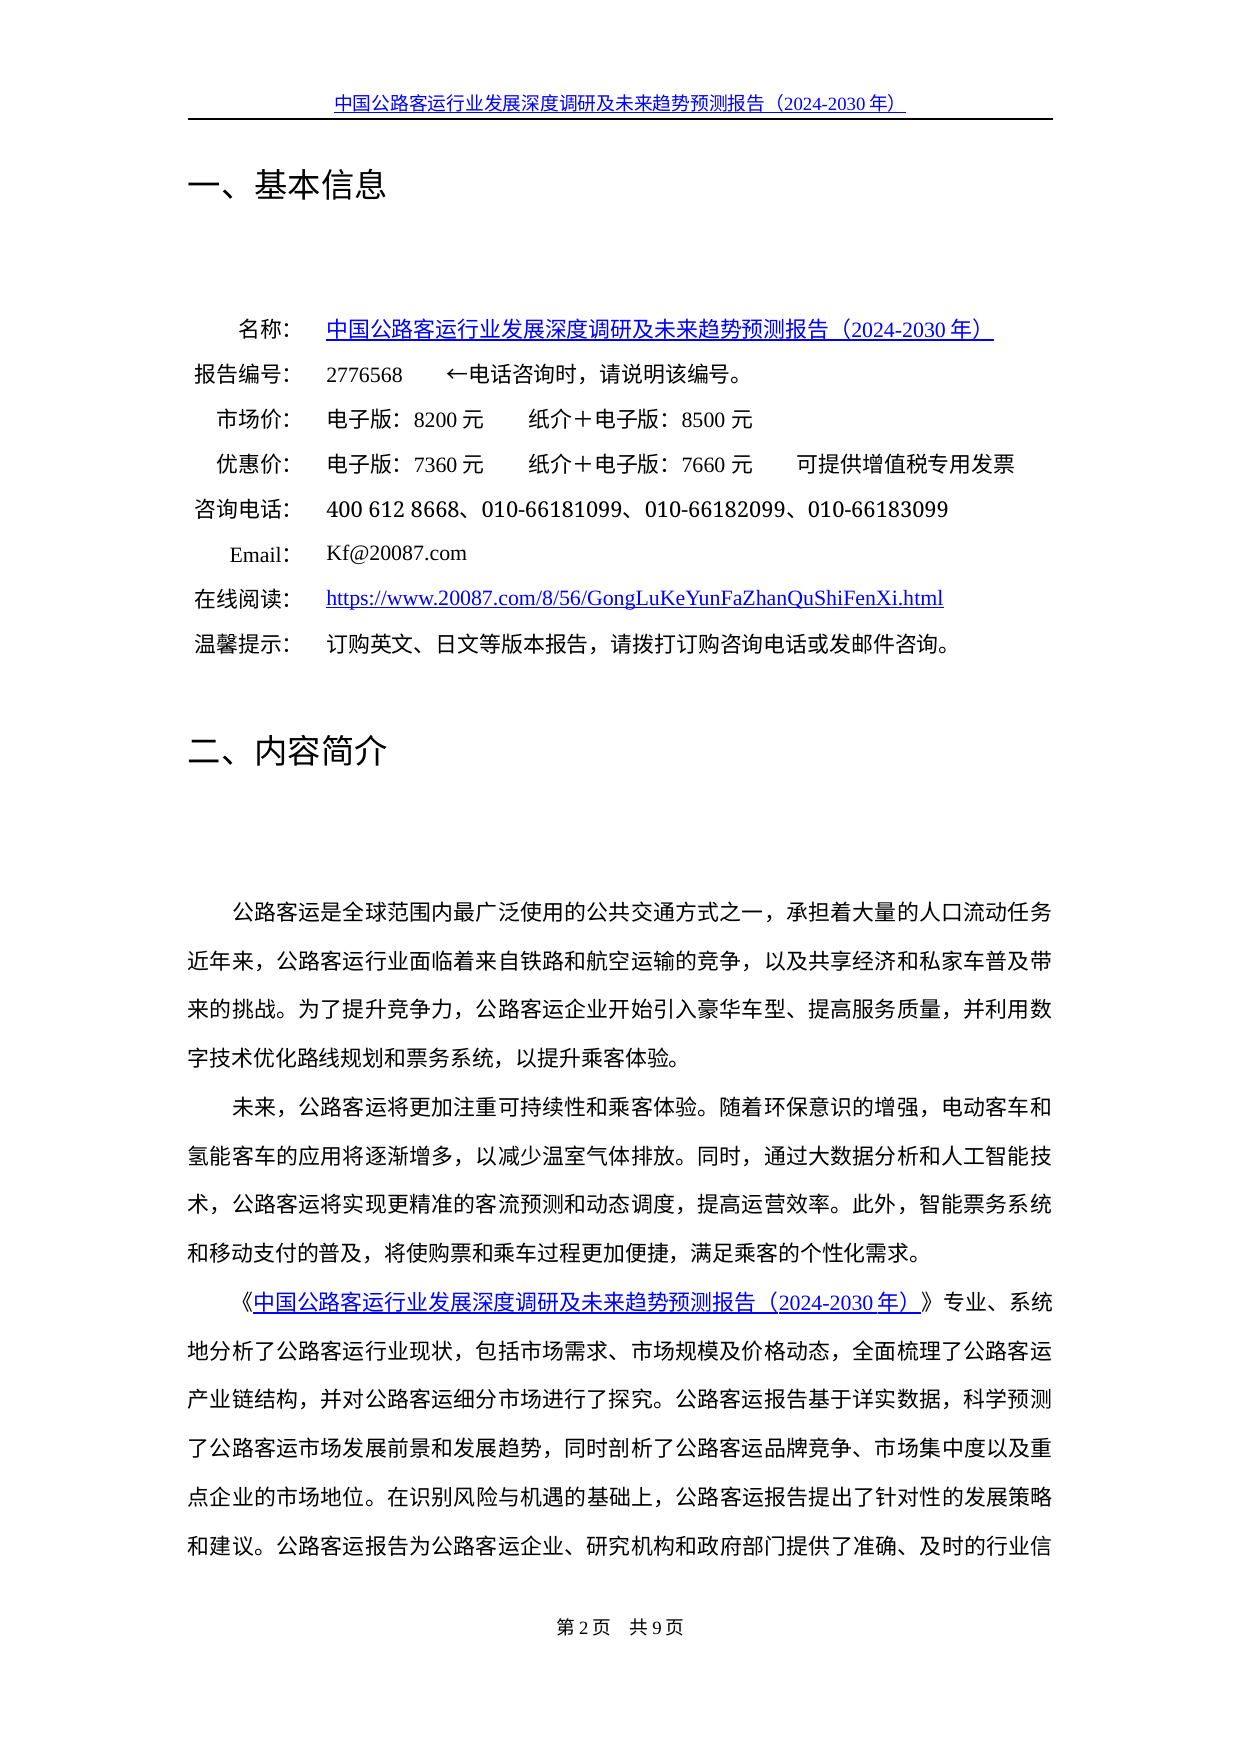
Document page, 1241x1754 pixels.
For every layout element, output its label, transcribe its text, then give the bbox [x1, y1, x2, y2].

table_cell [315, 582, 1073, 627]
table_cell 市场价： [167, 402, 315, 447]
table_cell 咨询电话： [167, 492, 315, 537]
table_cell 电子版：7360 元 纸介＋电子版：7660 元 可提供增值税专用发票 [315, 447, 1073, 492]
table_cell 优惠价： [167, 447, 315, 492]
table_cell Kf@20087.com [315, 537, 1073, 582]
table_cell 在线阅读： [167, 582, 315, 627]
table_cell 2776568 ←电话咨询时，请说明该编号。 [315, 357, 1073, 402]
table_cell 400 612 8668、010-66181099、010-66182099、010-66183099 [315, 492, 1073, 537]
table_cell 温馨提示： [167, 627, 315, 672]
title 一、基本信息 [187, 150, 1053, 215]
table_cell 电子版：8200 元 纸介＋电子版：8500 元 [315, 402, 1073, 447]
table_header 中国公路客运行业发展深度调研及未来趋势预测报告（2024-2030年） [315, 312, 1073, 357]
table_cell 订购英文、日文等版本报告，请拨打订购咨询电话或发邮件咨询。 [315, 627, 1073, 672]
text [187, 894, 1053, 1561]
table_header 名称： [167, 312, 315, 357]
title 二、内容简介 [187, 717, 1053, 782]
table_cell 报告编号： [167, 357, 315, 402]
table_cell Email： [167, 537, 315, 582]
